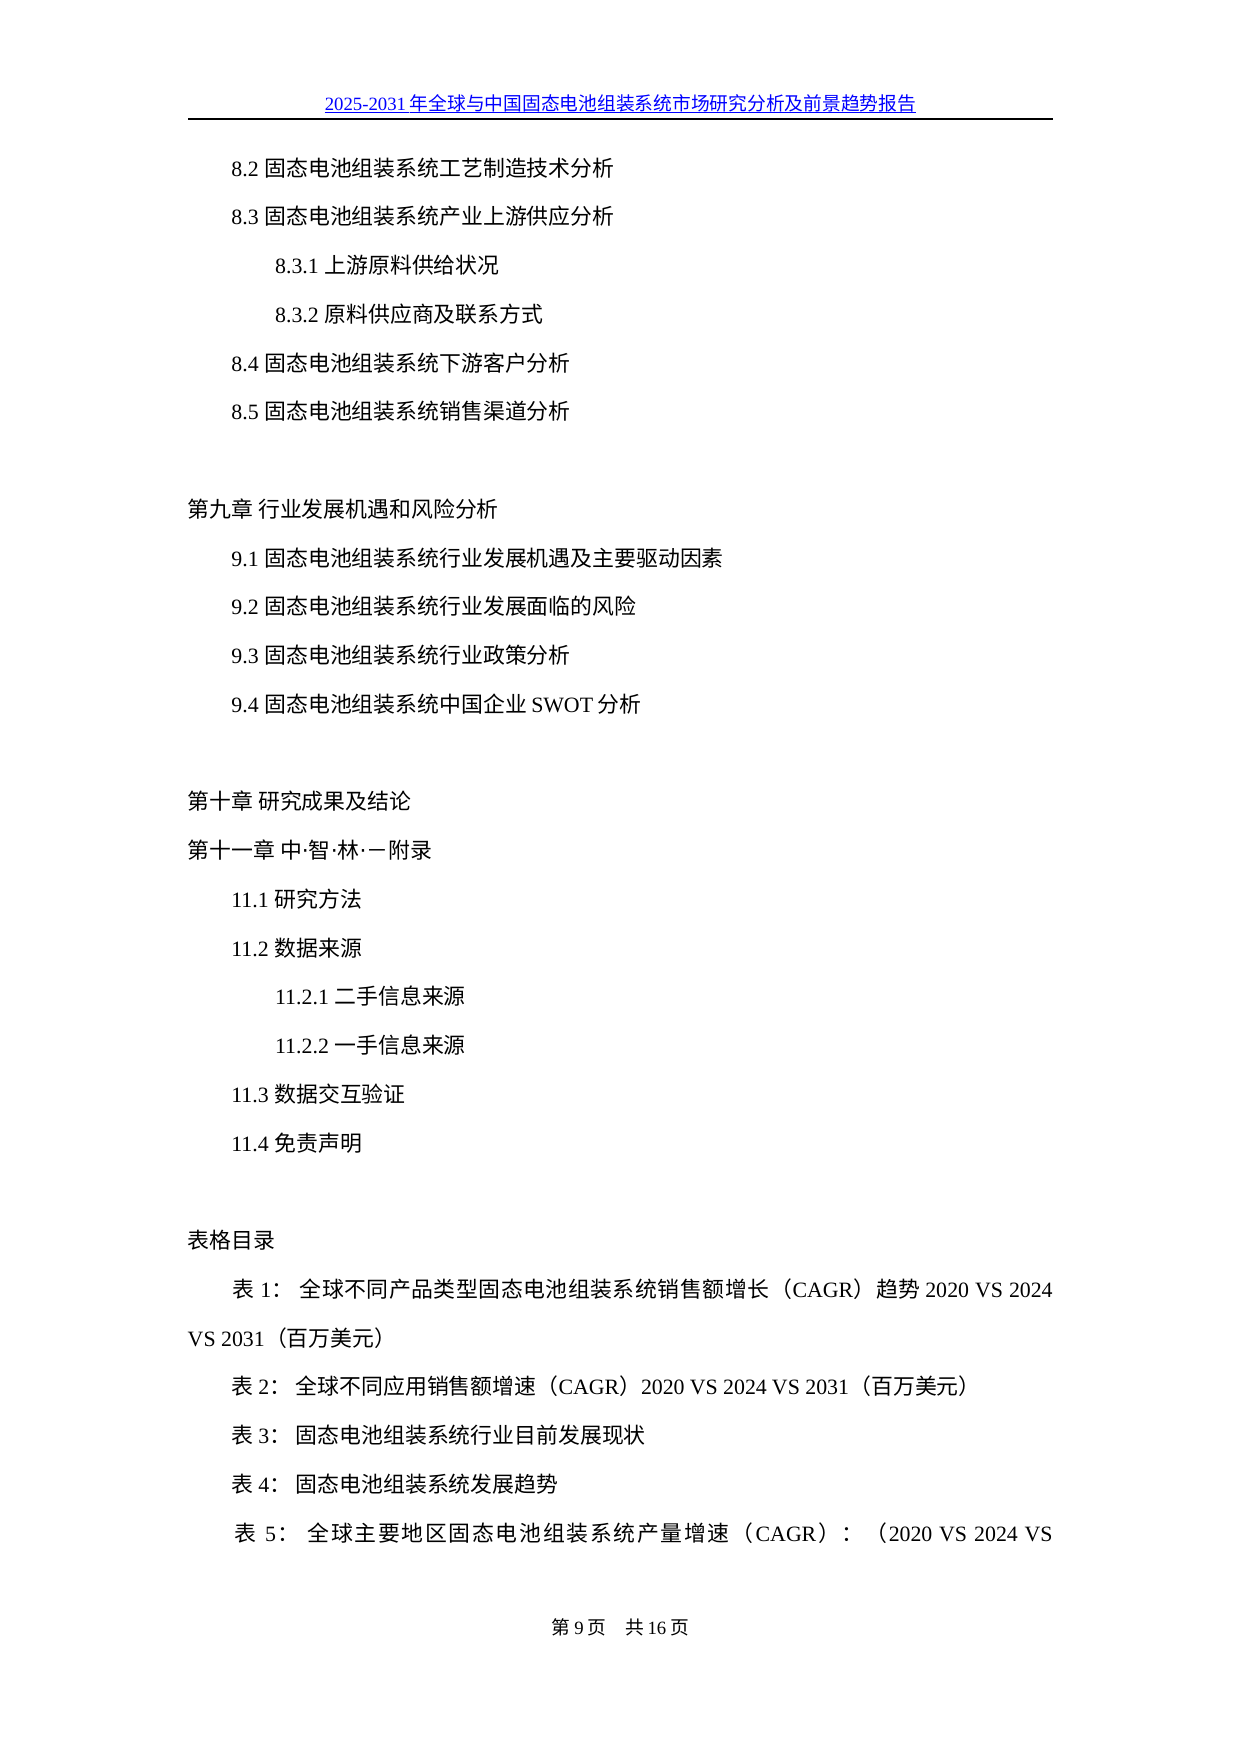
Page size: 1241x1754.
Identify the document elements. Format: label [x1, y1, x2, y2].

text [187, 150, 1053, 1548]
